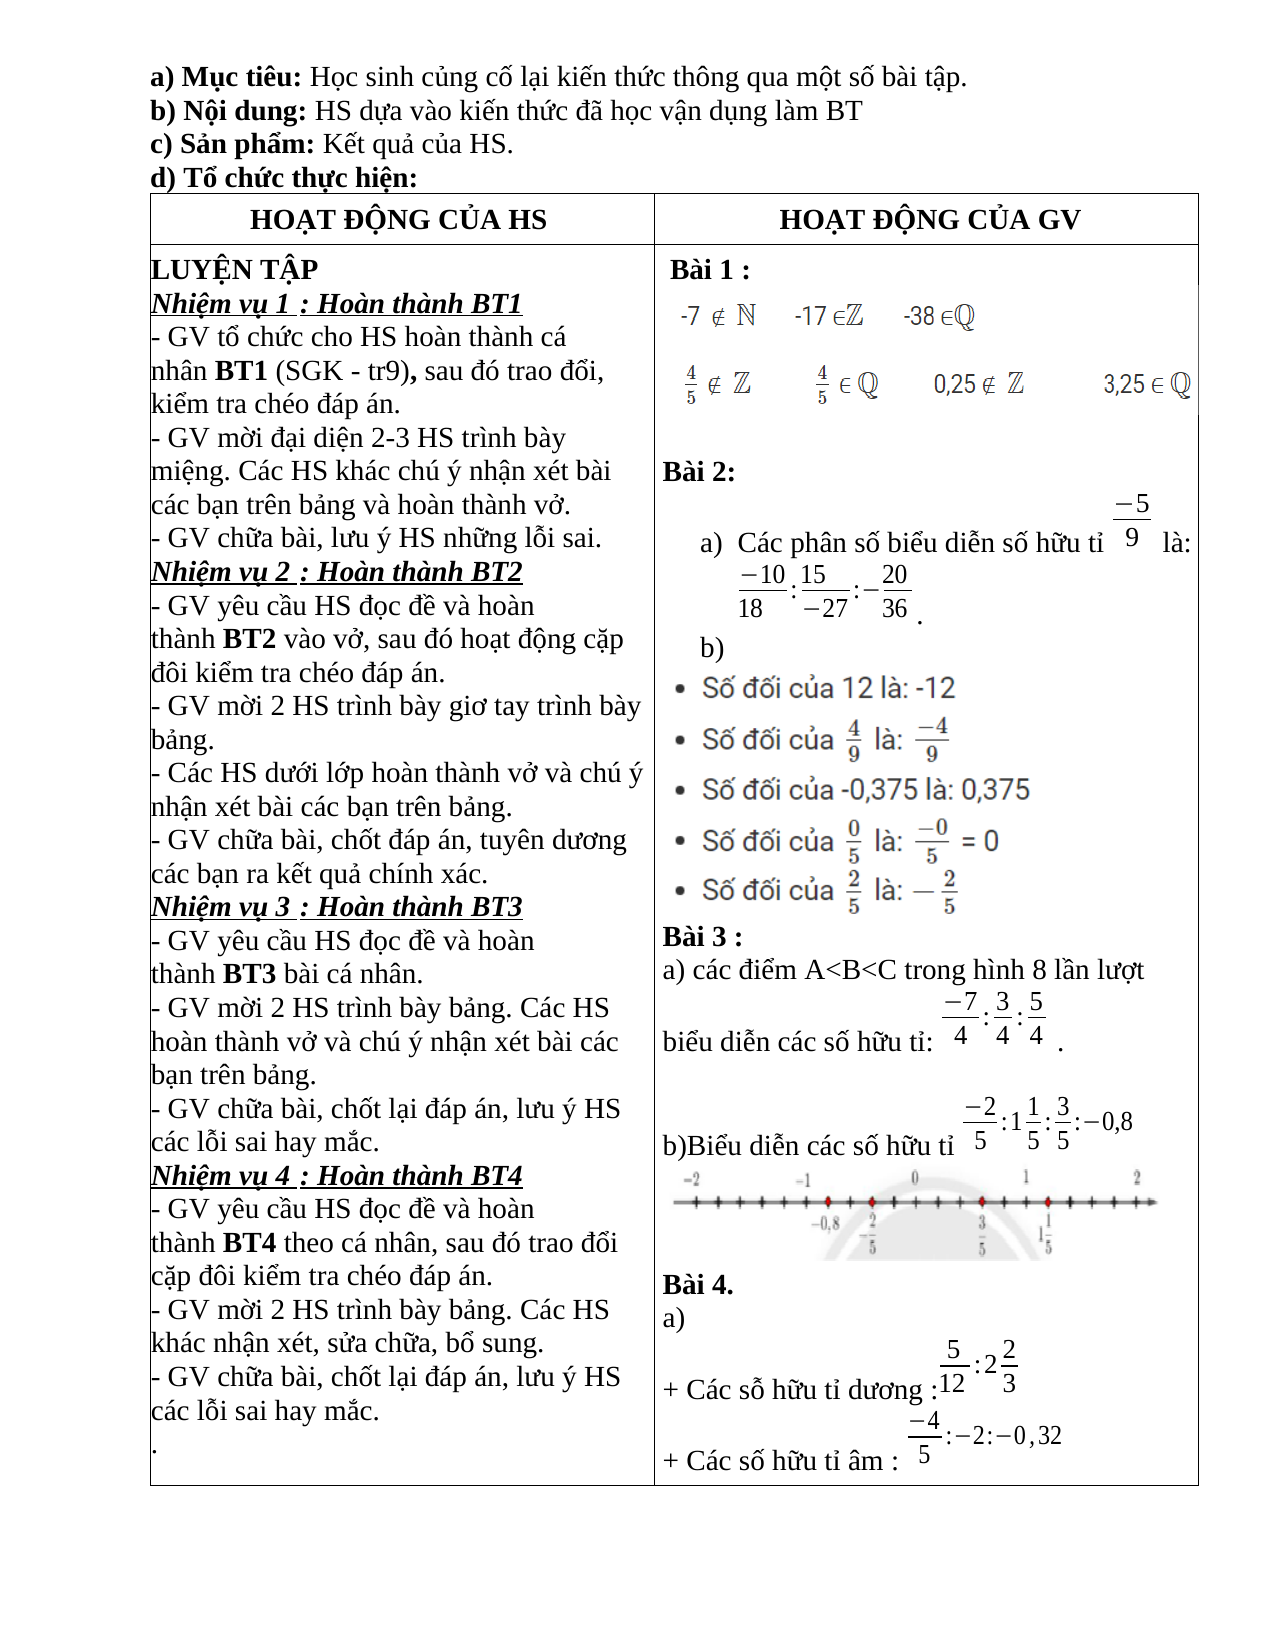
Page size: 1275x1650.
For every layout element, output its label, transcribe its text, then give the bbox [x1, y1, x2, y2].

picture [669, 285, 1199, 415]
picture [662, 663, 1052, 919]
text d) Tổ chức thực hiện: [150, 160, 1216, 193]
text b) Nội dung: HS dựa vào kiến thức đã học vận dụng làm BT [150, 93, 1216, 126]
table_header HOẠT ĐỘNG CỦA HS [151, 194, 654, 243]
text c) Sản phẩm: Kết quả của HS. [150, 126, 1216, 160]
picture [669, 1162, 1164, 1261]
text a) Mục tiêu: Học sinh củng cố lại kiến thức thông qua một số bài tập. [150, 59, 1216, 93]
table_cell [655, 245, 1198, 1484]
table_header HOẠT ĐỘNG CỦA GV [655, 194, 1198, 243]
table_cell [151, 245, 654, 1484]
